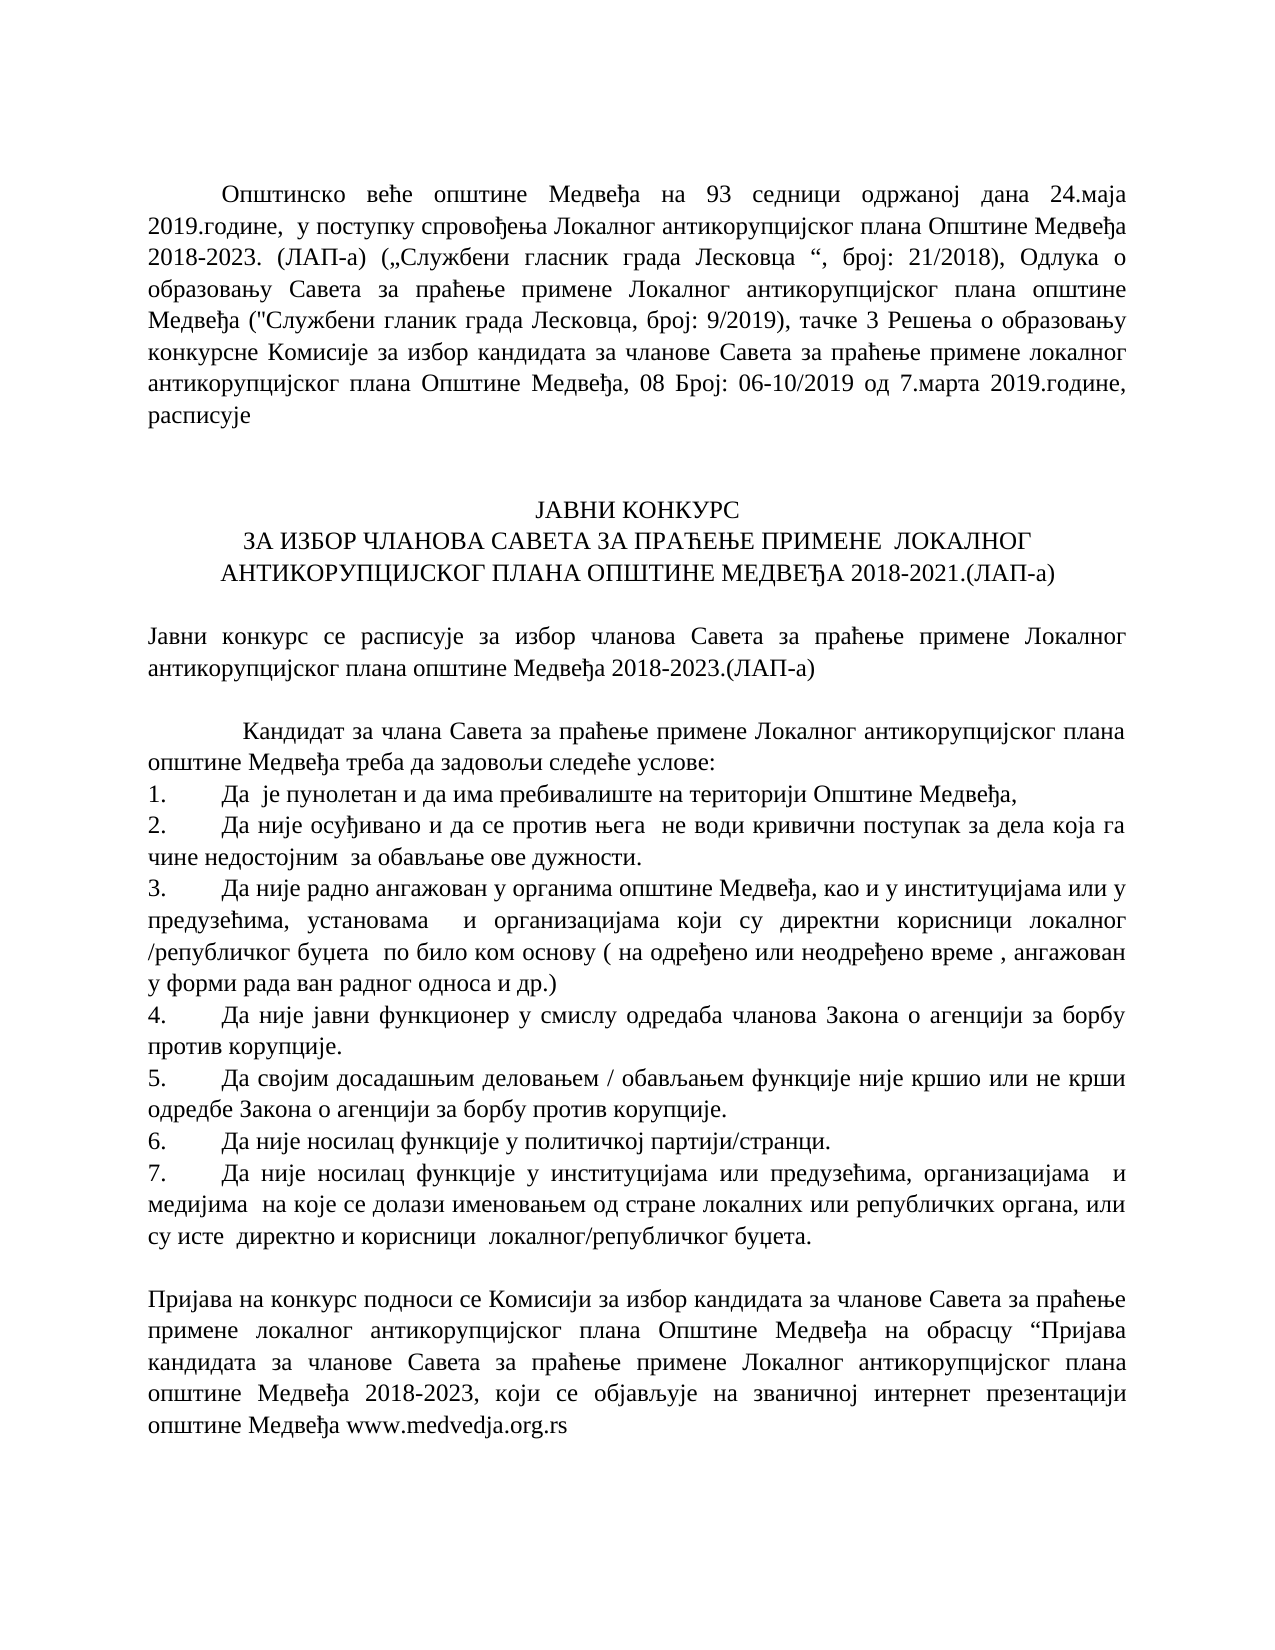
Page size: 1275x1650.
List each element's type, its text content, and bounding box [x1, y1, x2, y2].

text 1. Да је пунолетан и да има пребивалиште на територији Општине Медвеђа, [148, 779, 1127, 808]
text ЗА ИЗБОР ЧЛАНОВА САВЕТА ЗА ПРАЋЕЊЕ ПРИМЕНЕ ЛОКАЛНОГ АНТИКОРУПЦИЈСКОГ ПЛАНА ОПШТИНЕ МЕДВЕЂА 2018-2021.(ЛАП-а) [148, 526, 1127, 587]
text 7. Да није носилац функције у институцијама или предузећима, организацијама и медијима на које се долази именовањем од стране локалних или републичких органа, или су исте директно и корисници локалног/републичког буџета. [148, 1158, 1127, 1249]
text 3. Да није радно ангажован у органима општине Медвеђа, као и у институцијама или у предузећима, установама и организацијама који су директни корисници локалног /републичког буџета по било ком основу ( на одређено или неодређено време , ангажован у форми рада ван радног односа и др.) [148, 873, 1127, 997]
text 6. Да није носилац функције у политичкој партији/странци. [148, 1126, 1127, 1155]
text Јавни конкурс се расписује за избор чланова Савета за праћење примене Локалног антикорупцијског плана општине Медвеђа 2018-2023.(ЛАП-а) [148, 621, 1127, 681]
text Пријава на конкурс подноси се Комисији за избор кандидата за чланове Савета за праћење примене локалног антикорупцијског плана Општине Медвеђа на обрасцу “Пријава кандидата за чланове Савета за праћење примене Локалног антикорупцијског плана општине Медвеђа 2018-2023, који се објављује на званичној интернет презентацији општине Медвеђа www.medvedja.org.rs [148, 1284, 1127, 1439]
text Кандидат за члана Савета за праћење примене Локалног антикорупцијског плана општине Медвеђа треба да задовољи следеће услове: [148, 716, 1127, 776]
text 2. Да није осуђивано и да се против њега не води кривични поступак за дела која га чине недостојним за обављање ове дужности. [148, 810, 1127, 871]
text 4. Да није јавни функционер у смислу одредаба чланова Закона о агенцији за борбу против корупције. [148, 1000, 1127, 1060]
text ЈАВНИ КОНКУРС [148, 495, 1127, 523]
text 5. Да својим досадашњим деловањем / обављањем функције није кршио или не крши одредбе Закона о агенцији за борбу против корупције. [148, 1063, 1127, 1123]
text Општинско веће општине Медвеђа на 93 седници одржаној дана 24.маја 2019.године, у поступку спровођења Локалног антикорупцијског плана Општине Медвеђа 2018-2023. (ЛАП-а) („Службени гласник града Лесковца “, број: 21/2018), Одлука о образовању Савета за праћење примене Локалног антикорупцијског плана општине Медвеђа (''Службени гланик града Лесковца, број: 9/2019), тачке 3 Решења о образовању конкурсне Комисије за избор кандидата за чланове Савета за праћење примене локалног антикорупцијског плана Општине Медвеђа, 08 Број: 06-10/2019 од 7.марта 2019.године, расписује [148, 179, 1127, 429]
